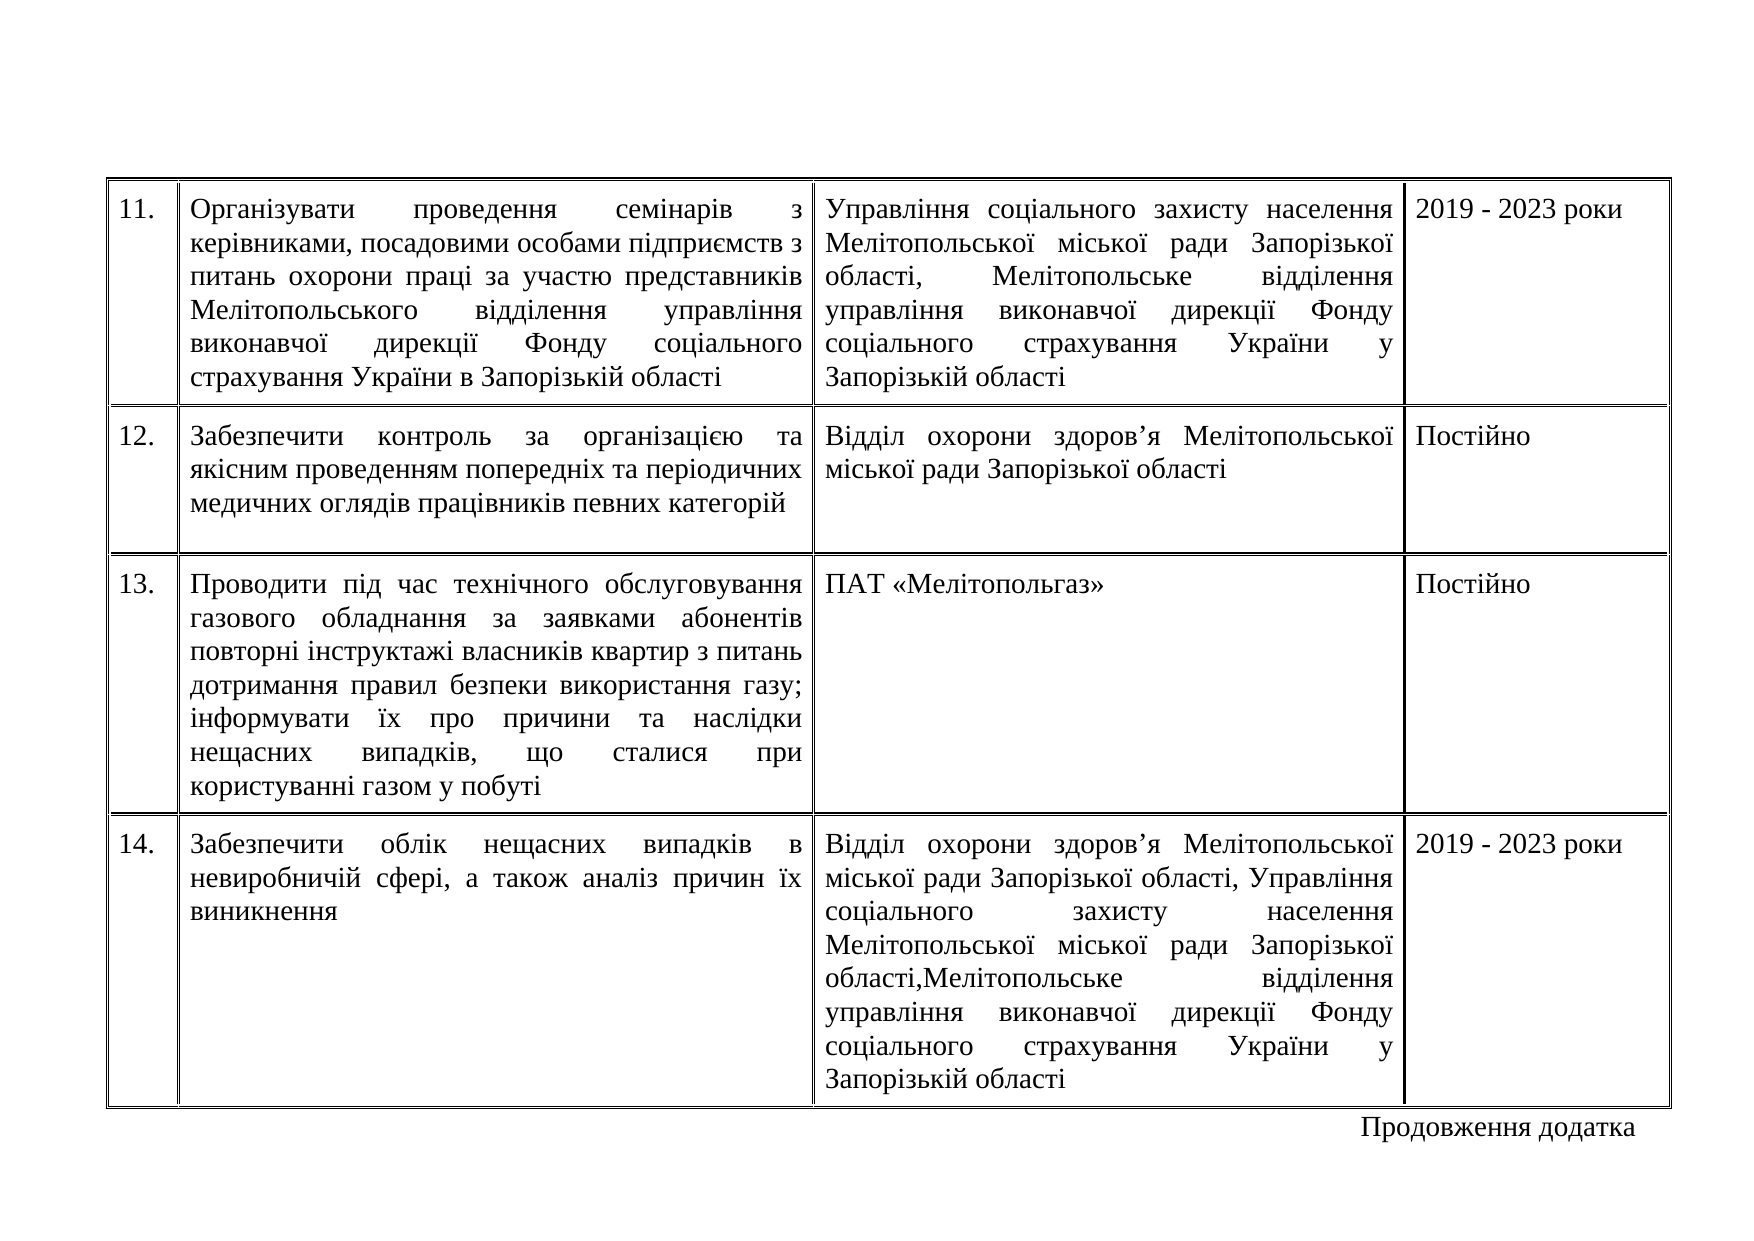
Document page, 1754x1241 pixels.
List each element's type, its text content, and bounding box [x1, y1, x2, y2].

text Продовження додатка [118, 1109, 1636, 1142]
table_cell 14. [109, 812, 179, 1106]
table_cell 12. [109, 404, 177, 552]
table_cell Забезпечити контроль за організацією та якісним проведенням попередніх та періодичних медичних оглядів працівників певних категорій [180, 407, 812, 552]
table_header 11. [109, 181, 179, 403]
table_cell 13. [109, 552, 177, 812]
table_cell 2019 - 2023 роки [1404, 812, 1669, 1106]
table_cell Проводити під час технічного обслуговування газового обладнання за заявками абонентів повторні інструктажі власників квартир з питань дотримання правил безпеки використання газу; інформувати їх про причини та наслідки нещасних випадків, що сталися при користуванні газом у побуті [180, 556, 812, 812]
table_cell Відділ охорони здоров’я Мелітопольської міської ради Запорізької області [815, 407, 1403, 552]
table_header Управління соціального захисту населення Мелітопольської міської ради Запорізької області, Мелітопольське відділення управління виконавчої дирекції Фонду соціального страхування України у Запорізькій області [814, 181, 1404, 403]
table_header 2019 - 2023 роки [1404, 181, 1669, 403]
table_cell Постійно [1406, 552, 1669, 812]
table_cell Забезпечити облік нещасних випадків в невиробничій сфері, а також аналіз причин їх виникнення [179, 816, 814, 1106]
table_cell ПАТ «Мелітопольгаз» [815, 556, 1403, 812]
table_cell Постійно [1406, 404, 1669, 552]
table_cell Відділ охорони здоров’я Мелітопольської міської ради Запорізької області, Управління соціального захисту населення Мелітопольської міської ради Запорізької області,Мелітопольське відділення управління виконавчої дирекції Фонду соціального страхування України у Запорізькій області [814, 816, 1404, 1106]
table_header Організувати проведення семінарів з керівниками, посадовими особами підприємств з питань охорони праці за участю представників Мелітопольського відділення управління виконавчої дирекції Фонду соціального страхування України в Запорізькій області [179, 181, 814, 403]
